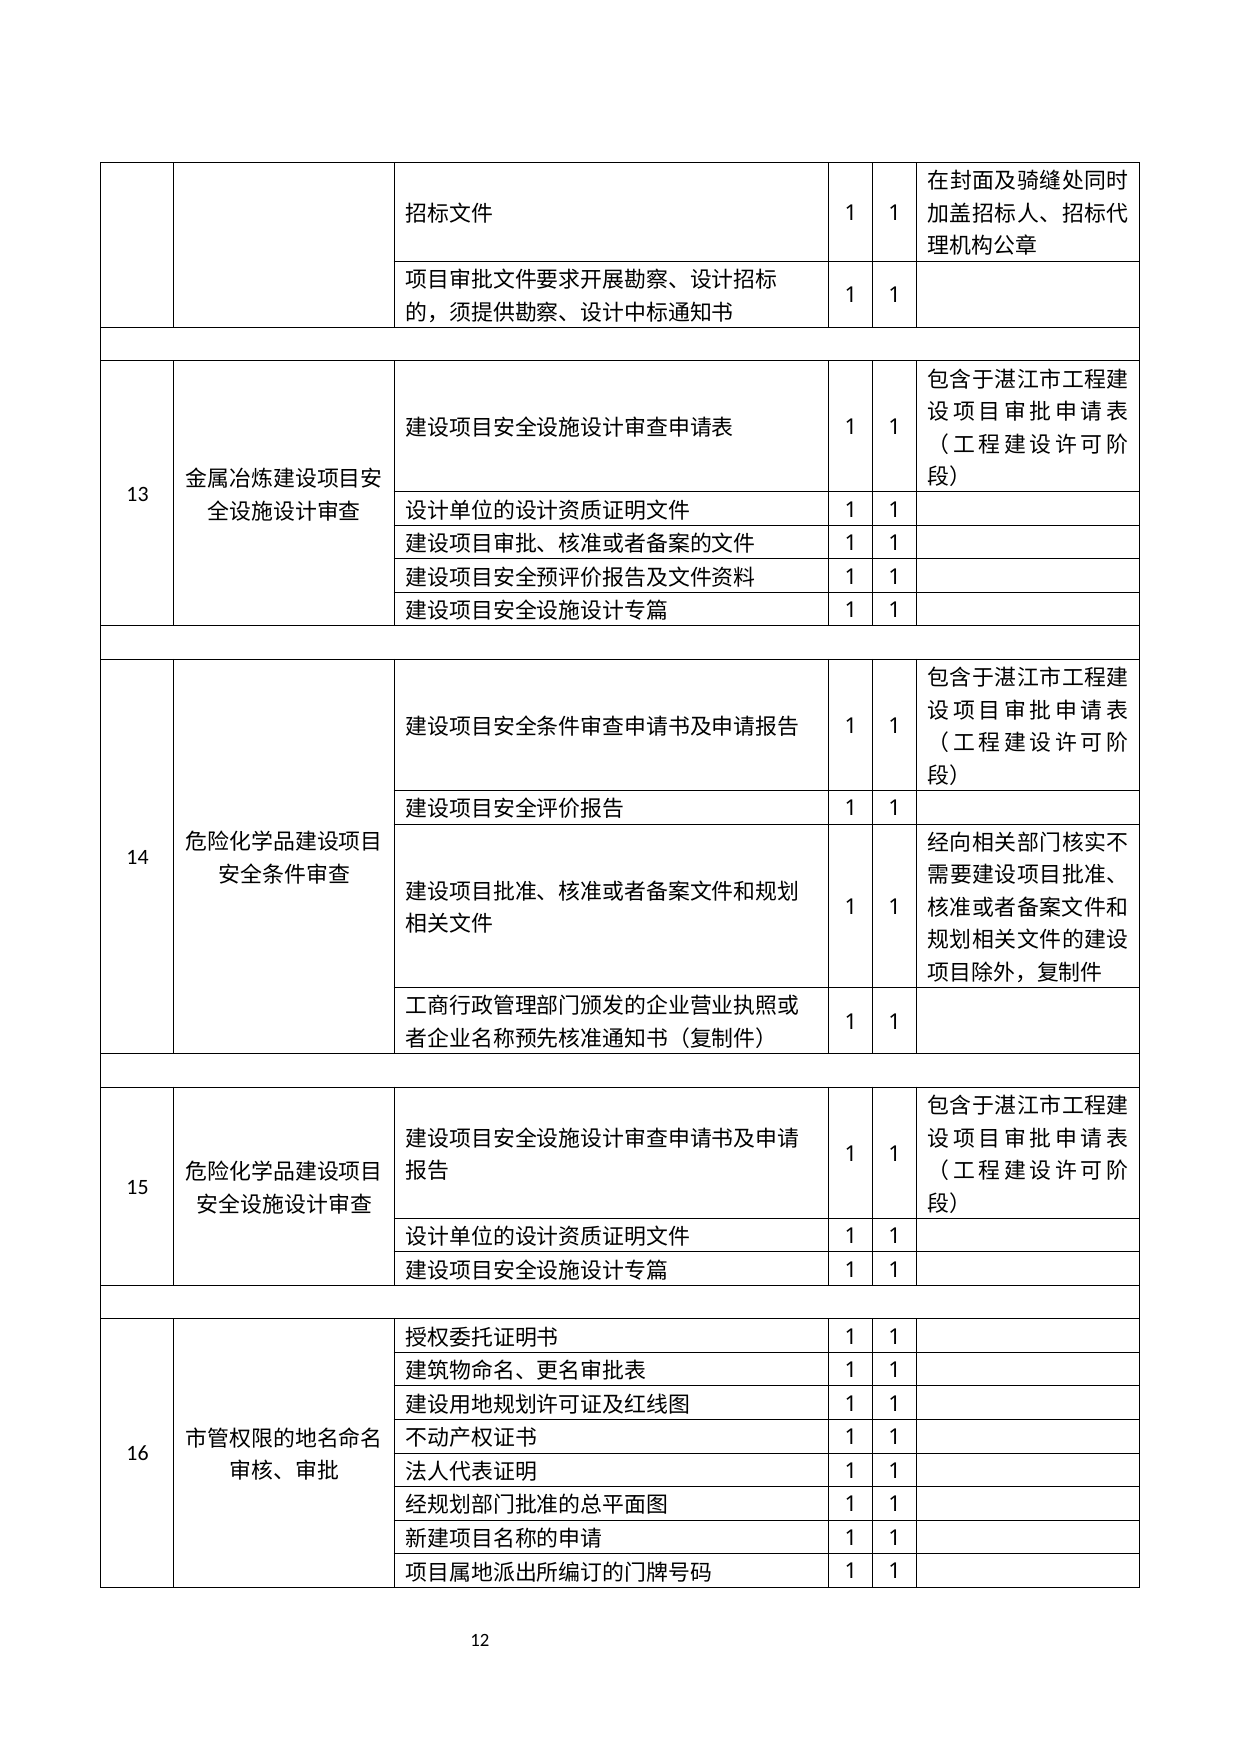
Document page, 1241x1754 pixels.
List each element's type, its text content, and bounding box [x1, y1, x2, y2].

table_cell 1 [829, 1521, 872, 1553]
table_cell 法人代表证明 [395, 1454, 828, 1486]
table_cell 1 [829, 361, 872, 491]
table_cell 1 [829, 1319, 872, 1352]
table_cell 建设用地规划许可证及红线图 [395, 1386, 828, 1419]
table_cell 市管权限的地名命名审核、审批 [174, 1319, 394, 1587]
table_cell 1 [829, 660, 872, 790]
table_cell [917, 1454, 1139, 1486]
table_cell 招标文件 [395, 163, 828, 261]
table_cell 危险化学品建设项目安全设施设计审查 [174, 1088, 394, 1285]
table_cell [101, 1054, 1139, 1087]
table_cell [917, 1319, 1139, 1352]
table_cell 1 [829, 1219, 872, 1251]
table_cell 15 [101, 1088, 173, 1285]
table_cell 1 [829, 1487, 872, 1519]
table_cell 1 [873, 791, 916, 823]
table_cell 1 [829, 1386, 872, 1419]
table_cell 1 [873, 559, 916, 592]
table_cell 建筑物命名、更名审批表 [395, 1353, 828, 1385]
table_cell [917, 1252, 1139, 1285]
table_cell 项目审批文件要求开展勘察、设计招标的，须提供勘察、设计中标通知书 [395, 262, 828, 327]
table_cell 1 [873, 593, 916, 625]
table_cell 1 [829, 559, 872, 592]
table_cell 不动产权证书 [395, 1420, 828, 1452]
table_cell 1 [829, 1088, 872, 1218]
table_cell 1 [873, 1554, 916, 1587]
table_cell 1 [829, 825, 872, 987]
table_cell [917, 1219, 1139, 1251]
table_cell 建设项目批准、核准或者备案文件和规划相关文件 [395, 825, 828, 987]
table_cell 1 [873, 1487, 916, 1519]
table_cell 1 [829, 1420, 872, 1452]
table_cell 建设项目安全评价报告 [395, 791, 828, 823]
table_cell [917, 593, 1139, 625]
table_cell 16 [101, 1319, 173, 1587]
table_cell [917, 1420, 1139, 1452]
table_cell [917, 1353, 1139, 1385]
table_cell 1 [829, 988, 872, 1053]
table_cell [917, 1386, 1139, 1419]
table_cell 1 [829, 262, 872, 327]
table_cell [917, 526, 1139, 558]
table_cell 项目属地派出所编订的门牌号码 [395, 1554, 828, 1587]
table_cell 建设项目安全条件审查申请书及申请报告 [395, 660, 828, 790]
table_cell 包含于湛江市工程建设项目审批申请表（工程建设许可阶段） [917, 361, 1139, 491]
table_cell 1 [873, 1319, 916, 1352]
table_cell 1 [873, 1454, 916, 1486]
table_cell 14 [101, 660, 173, 1053]
table_cell 1 [829, 526, 872, 558]
table_cell 1 [873, 1521, 916, 1553]
table_cell 包含于湛江市工程建设项目审批申请表（工程建设许可阶段） [917, 1088, 1139, 1218]
table_cell 1 [829, 1252, 872, 1285]
table_cell 建设项目安全设施设计专篇 [395, 593, 828, 625]
table_cell [101, 328, 1139, 360]
table_cell 1 [873, 1088, 916, 1218]
table_cell 1 [873, 825, 916, 987]
table_cell 1 [873, 526, 916, 558]
table_cell 经规划部门批准的总平面图 [395, 1487, 828, 1519]
table_cell 授权委托证明书 [395, 1319, 828, 1352]
table_cell 1 [873, 1252, 916, 1285]
table_cell 1 [829, 1554, 872, 1587]
table_cell 1 [873, 492, 916, 525]
table_cell 1 [829, 593, 872, 625]
table_cell 1 [829, 492, 872, 525]
table_cell 包含于湛江市工程建设项目审批申请表（工程建设许可阶段） [917, 660, 1139, 790]
table_cell 建设项目安全设施设计审查申请书及申请报告 [395, 1088, 828, 1218]
table_cell 1 [873, 262, 916, 327]
table_cell 1 [873, 361, 916, 491]
table_cell 1 [829, 163, 872, 261]
table_cell 设计单位的设计资质证明文件 [395, 492, 828, 525]
table_cell 1 [873, 660, 916, 790]
table_cell 13 [101, 361, 173, 625]
table_cell 危险化学品建设项目安全条件审查 [174, 660, 394, 1053]
table_cell 新建项目名称的申请 [395, 1521, 828, 1553]
table_cell [917, 262, 1139, 327]
table_cell [917, 1554, 1139, 1587]
table_cell 1 [829, 1353, 872, 1385]
table_cell [101, 626, 1139, 659]
table_cell 工商行政管理部门颁发的企业营业执照或者企业名称预先核准通知书（复制件） [395, 988, 828, 1053]
table_cell 1 [873, 1219, 916, 1251]
table_cell 建设项目安全设施设计专篇 [395, 1252, 828, 1285]
table_cell 设计单位的设计资质证明文件 [395, 1219, 828, 1251]
table_cell [917, 559, 1139, 592]
table_cell 1 [873, 1420, 916, 1452]
table_cell 建设项目审批、核准或者备案的文件 [395, 526, 828, 558]
table_cell 经向相关部门核实不需要建设项目批准、核准或者备案文件和规划相关文件的建设项目除外，复制件 [917, 825, 1139, 987]
table_cell 1 [873, 163, 916, 261]
table_cell 1 [873, 1386, 916, 1419]
table_cell 1 [873, 1353, 916, 1385]
table_cell 金属冶炼建设项目安全设施设计审查 [174, 361, 394, 625]
table_cell [101, 1286, 1139, 1318]
table_cell [917, 1521, 1139, 1553]
table_cell [917, 988, 1139, 1053]
table_cell 1 [829, 791, 872, 823]
table_cell 1 [873, 988, 916, 1053]
table_cell [917, 791, 1139, 823]
table_cell [917, 1487, 1139, 1519]
table_cell [917, 492, 1139, 525]
table_cell 1 [829, 1454, 872, 1486]
table_cell 建设项目安全设施设计审查申请表 [395, 361, 828, 491]
table_cell 建设项目安全预评价报告及文件资料 [395, 559, 828, 592]
table_cell 在封面及骑缝处同时加盖招标人、招标代理机构公章 [917, 163, 1139, 261]
